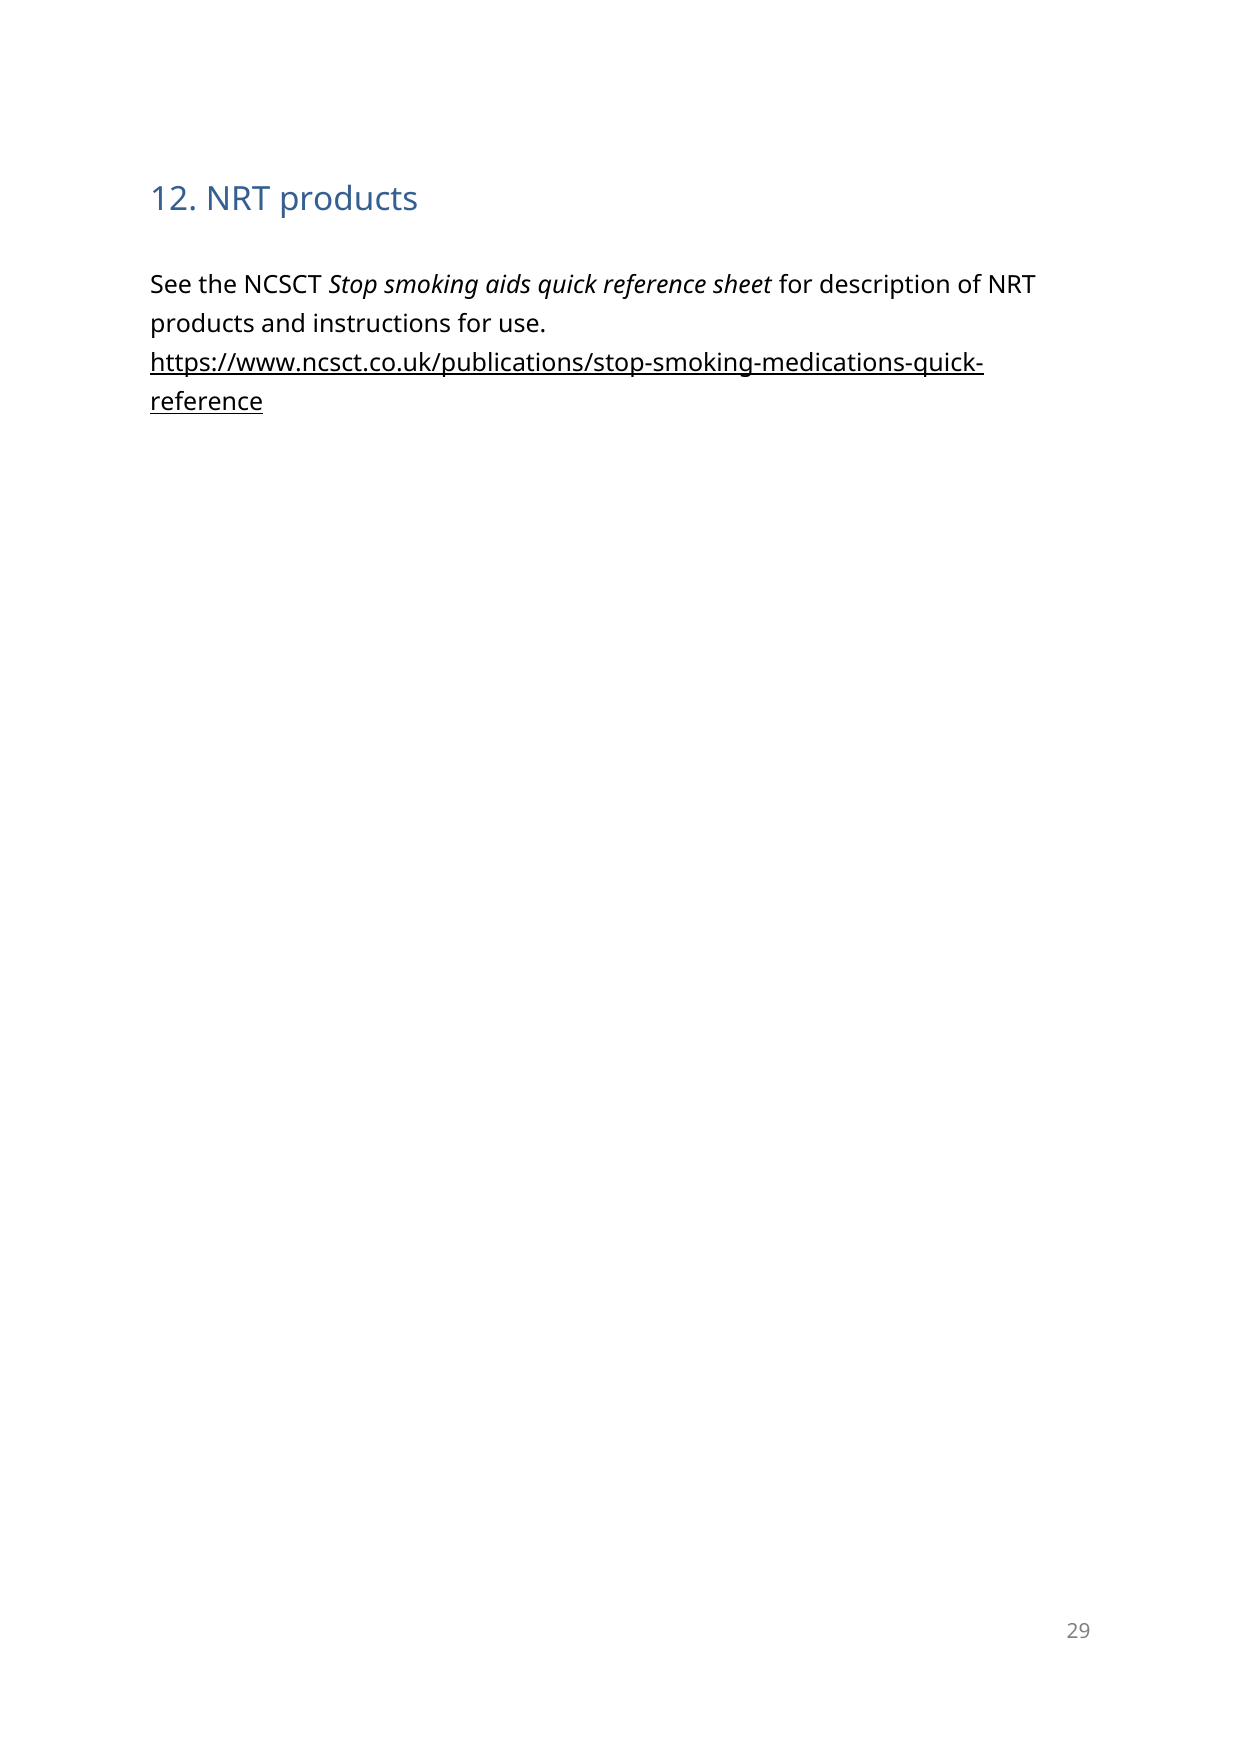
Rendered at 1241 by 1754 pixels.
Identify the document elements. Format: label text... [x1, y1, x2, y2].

text https://www.ncsct.co.uk/publications/stop-smoking-medications-quick-reference [150, 345, 1090, 418]
subtitle 12. NRT products [150, 175, 1090, 220]
text See the NCSCT Stop smoking aids quick reference sheet for description of NRT products and instructions for use. [150, 266, 1090, 339]
